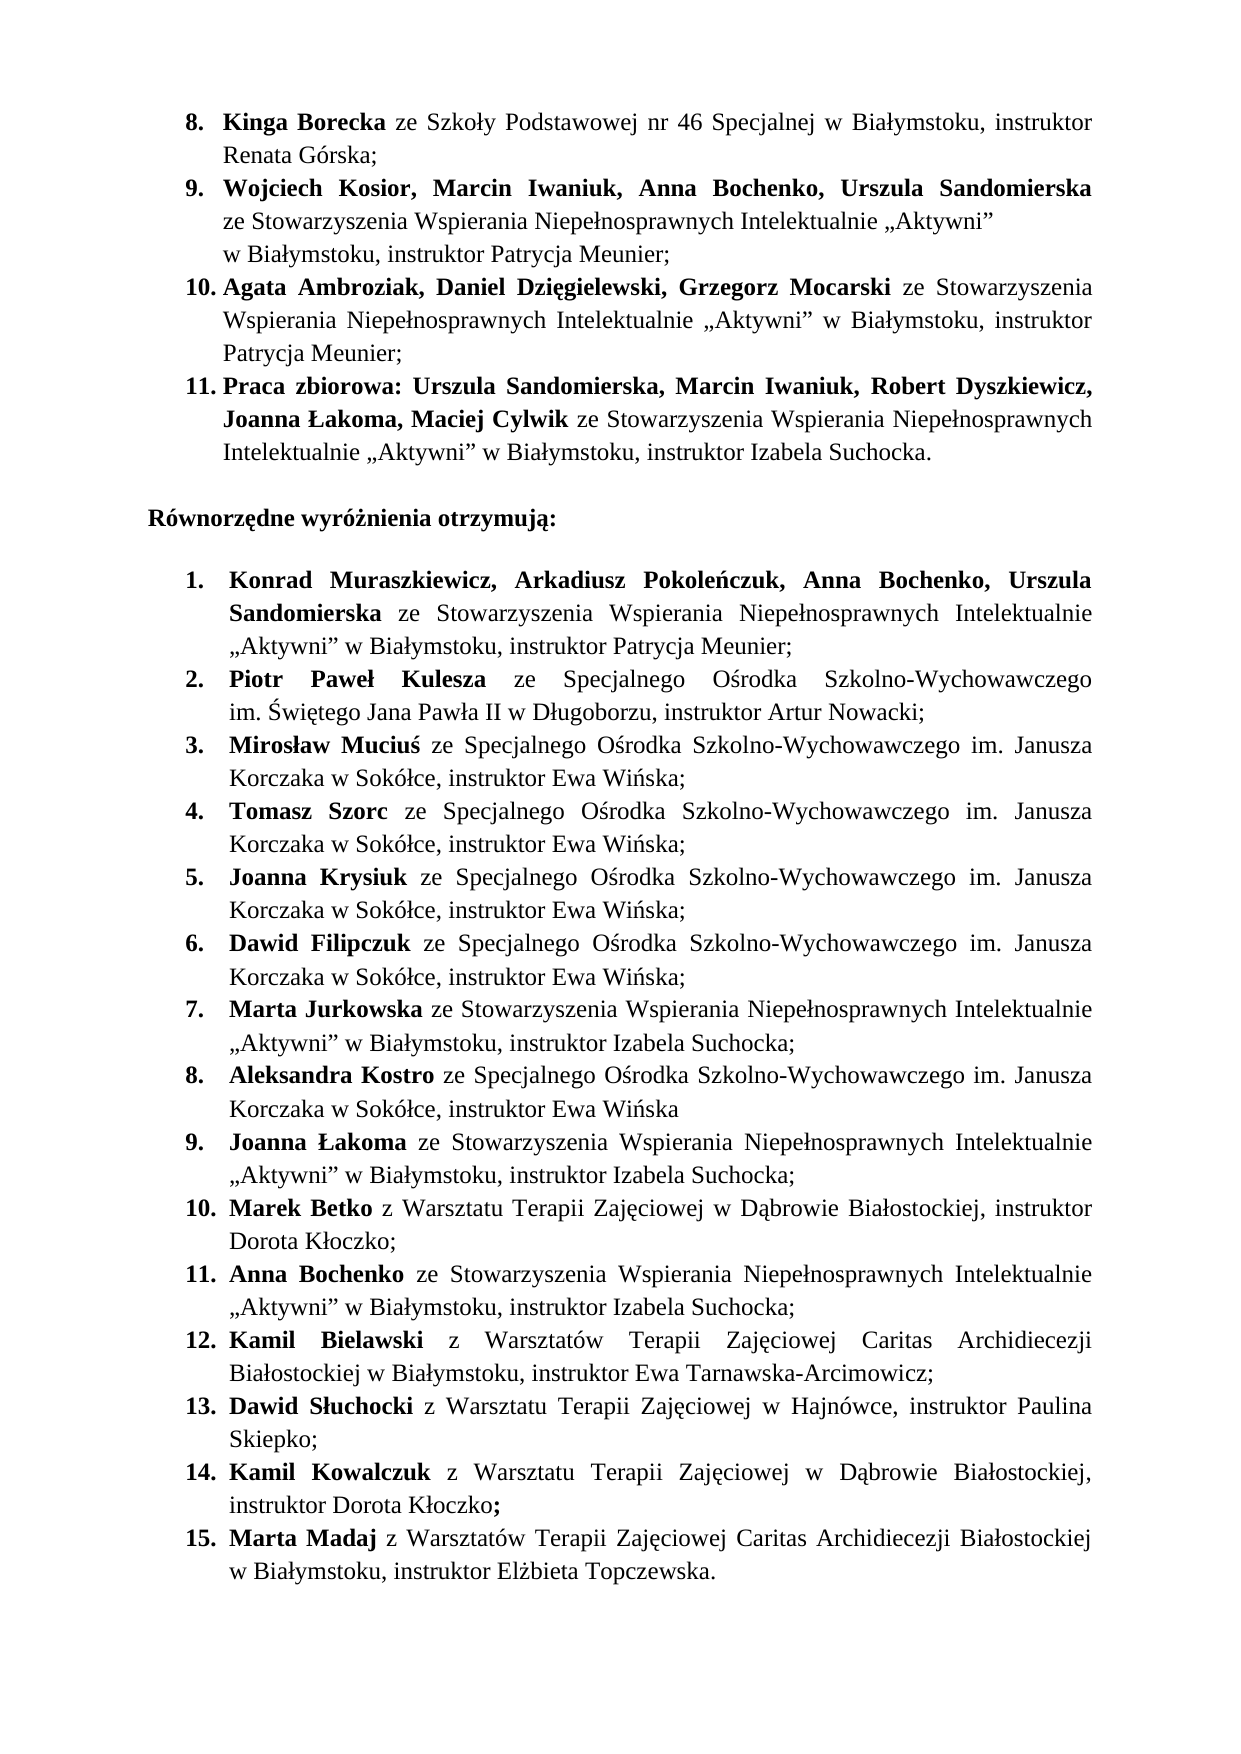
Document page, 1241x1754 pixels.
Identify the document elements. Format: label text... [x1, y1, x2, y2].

list Praca zbiorowa: Urszula Sandomierska, Marcin Iwaniuk, Robert Dyszkiewicz, Joanna Łakoma, Maciej Cylwik ze Stowarzyszenia Wspierania Niepełnosprawnych Intelektualnie „Aktywni” w Białymstoku, instruktor Izabela Suchocka. [185, 371, 1093, 466]
list Kinga Borecka ze Szkoły Podstawowej nr 46 Specjalnej w Białymstoku, instruktor Renata Górska; [185, 107, 1093, 169]
list Mirosław Muciuś ze Specjalnego Ośrodka Szkolno-Wychowawczego im. Janusza Korczaka w Sokółce, instruktor Ewa Wińska; [185, 730, 1093, 792]
list Tomasz Szorc ze Specjalnego Ośrodka Szkolno-Wychowawczego im. Janusza Korczaka w Sokółce, instruktor Ewa Wińska; [185, 796, 1093, 858]
list Dawid Słuchocki z Warsztatu Terapii Zajęciowej w Hajnówce, instruktor Paulina Skiepko; [185, 1391, 1093, 1453]
list Piotr Paweł Kulesza ze Specjalnego Ośrodka Szkolno-Wychowawczego im. Świętego Jana Pawła II w Długoborzu, instruktor Artur Nowacki; [185, 664, 1093, 726]
list Aleksandra Kostro ze Specjalnego Ośrodka Szkolno-Wychowawczego im. Janusza Korczaka w Sokółce, instruktor Ewa Wińska [185, 1061, 1093, 1122]
text w Białymstoku, instruktor Patrycja Meunier; [223, 239, 1093, 268]
list Kamil Bielawski z Warsztatów Terapii Zajęciowej Caritas Archidiecezji Białostockiej w Białymstoku, instruktor Ewa Tarnawska-Arcimowicz; [185, 1325, 1093, 1387]
list Agata Ambroziak, Daniel Dzięgielewski, Grzegorz Mocarski ze Stowarzyszenia Wspierania Niepełnosprawnych Intelektualnie „Aktywni” w Białymstoku, instruktor Patrycja Meunier; [185, 272, 1093, 367]
list Joanna Łakoma ze Stowarzyszenia Wspierania Niepełnosprawnych Intelektualnie „Aktywni” w Białymstoku, instruktor Izabela Suchocka; [185, 1127, 1093, 1188]
list Joanna Krysiuk ze Specjalnego Ośrodka Szkolno-Wychowawczego im. Janusza Korczaka w Sokółce, instruktor Ewa Wińska; [185, 862, 1093, 924]
list Wojciech Kosior, Marcin Iwaniuk, Anna Bochenko, Urszula Sandomierska ze Stowarzyszenia Wspierania Niepełnosprawnych Intelektualnie „Aktywni” [185, 173, 1093, 235]
text Równorzędne wyróżnienia otrzymują: [148, 503, 1093, 532]
list Marta Jurkowska ze Stowarzyszenia Wspierania Niepełnosprawnych Intelektualnie „Aktywni” w Białymstoku, instruktor Izabela Suchocka; [185, 994, 1093, 1056]
list Marek Betko z Warsztatu Terapii Zajęciowej w Dąbrowie Białostockiej, instruktor Dorota Kłoczko; [185, 1193, 1093, 1254]
list Marta Madaj z Warsztatów Terapii Zajęciowej Caritas Archidiecezji Białostockiej w Białymstoku, instruktor Elżbieta Topczewska. [185, 1523, 1093, 1585]
list Anna Bochenko ze Stowarzyszenia Wspierania Niepełnosprawnych Intelektualnie „Aktywni” w Białymstoku, instruktor Izabela Suchocka; [185, 1259, 1093, 1321]
list Kamil Kowalczuk z Warsztatu Terapii Zajęciowej w Dąbrowie Białostockiej, instruktor Dorota Kłoczko; [185, 1457, 1093, 1519]
list Dawid Filipczuk ze Specjalnego Ośrodka Szkolno-Wychowawczego im. Janusza Korczaka w Sokółce, instruktor Ewa Wińska; [185, 928, 1093, 990]
list Konrad Muraszkiewicz, Arkadiusz Pokoleńczuk, Anna Bochenko, Urszula Sandomierska ze Stowarzyszenia Wspierania Niepełnosprawnych Intelektualnie „Aktywni” w Białymstoku, instruktor Patrycja Meunier; [185, 565, 1093, 660]
